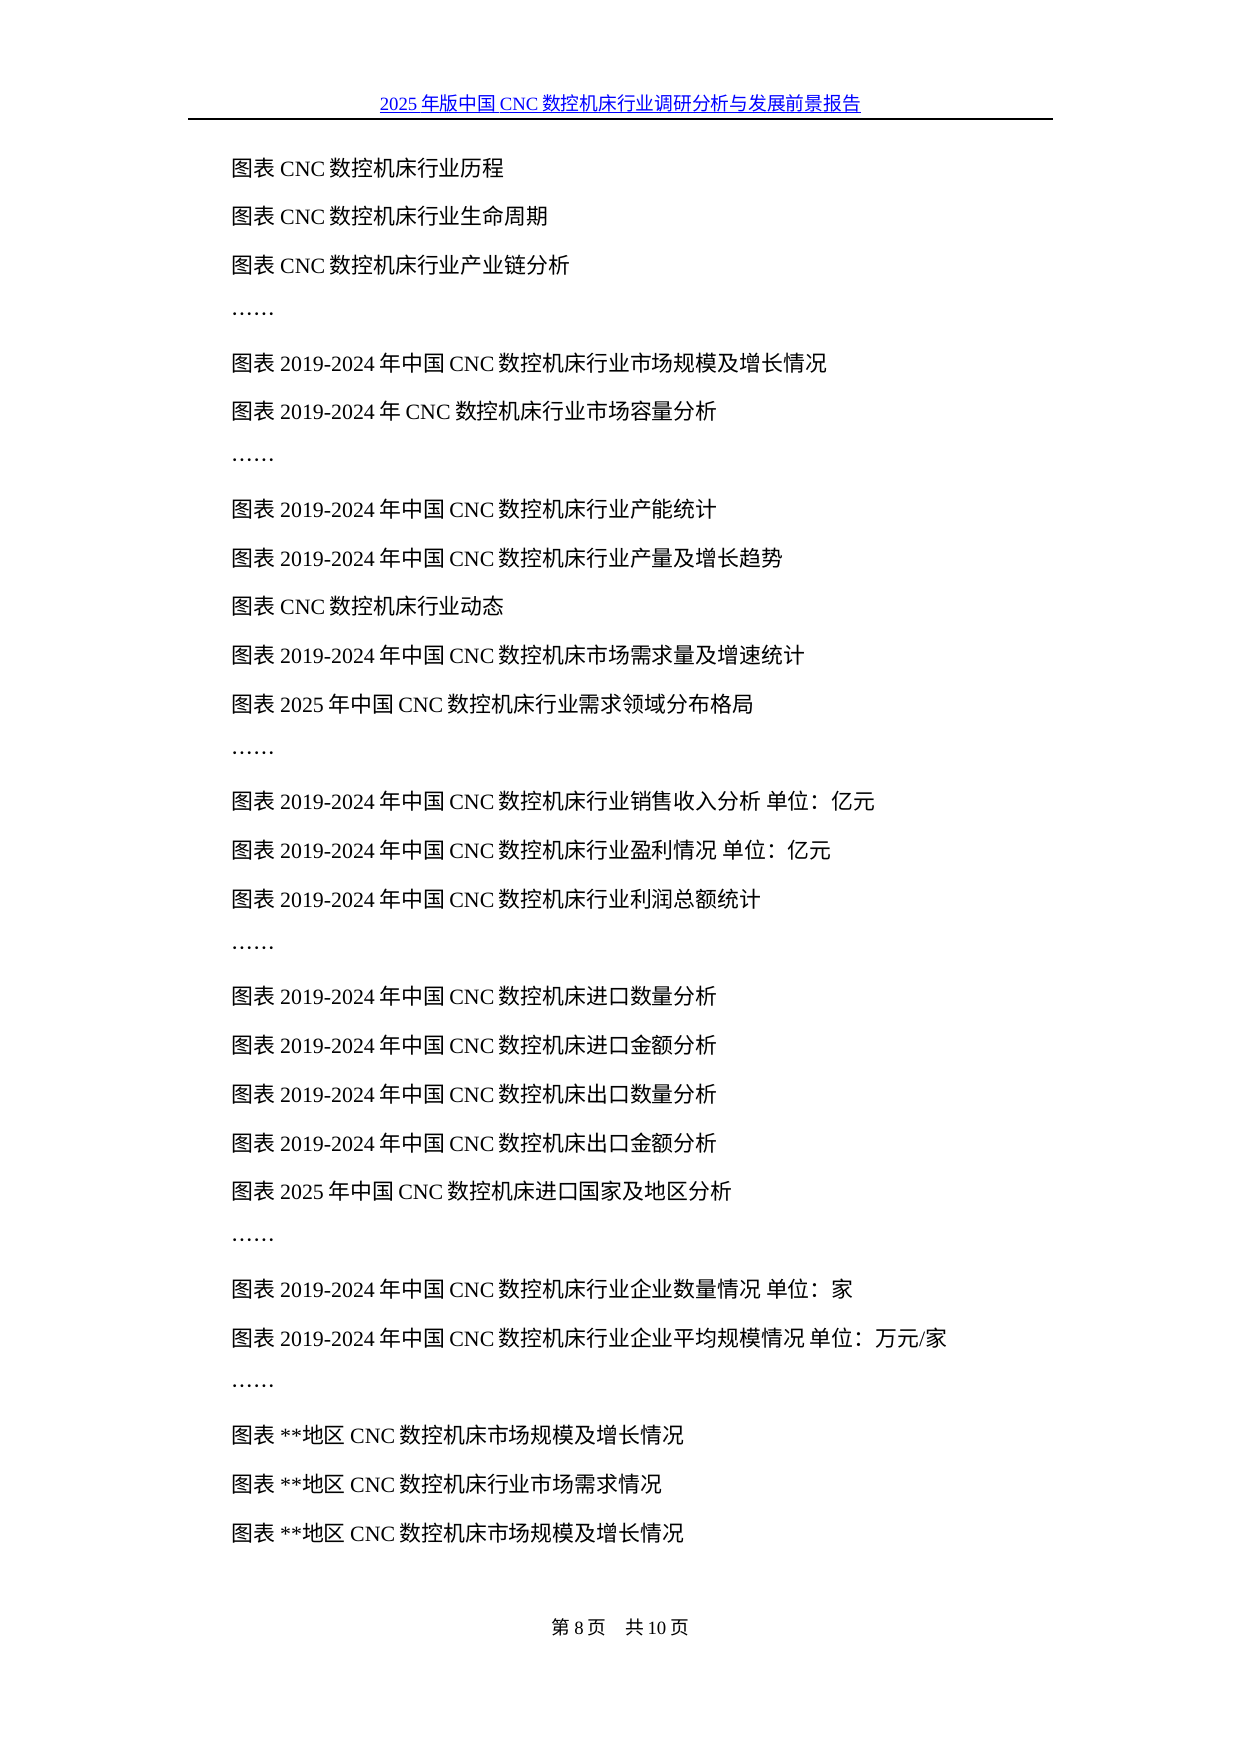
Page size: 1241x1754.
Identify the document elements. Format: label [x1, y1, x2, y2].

text [187, 150, 1053, 1548]
